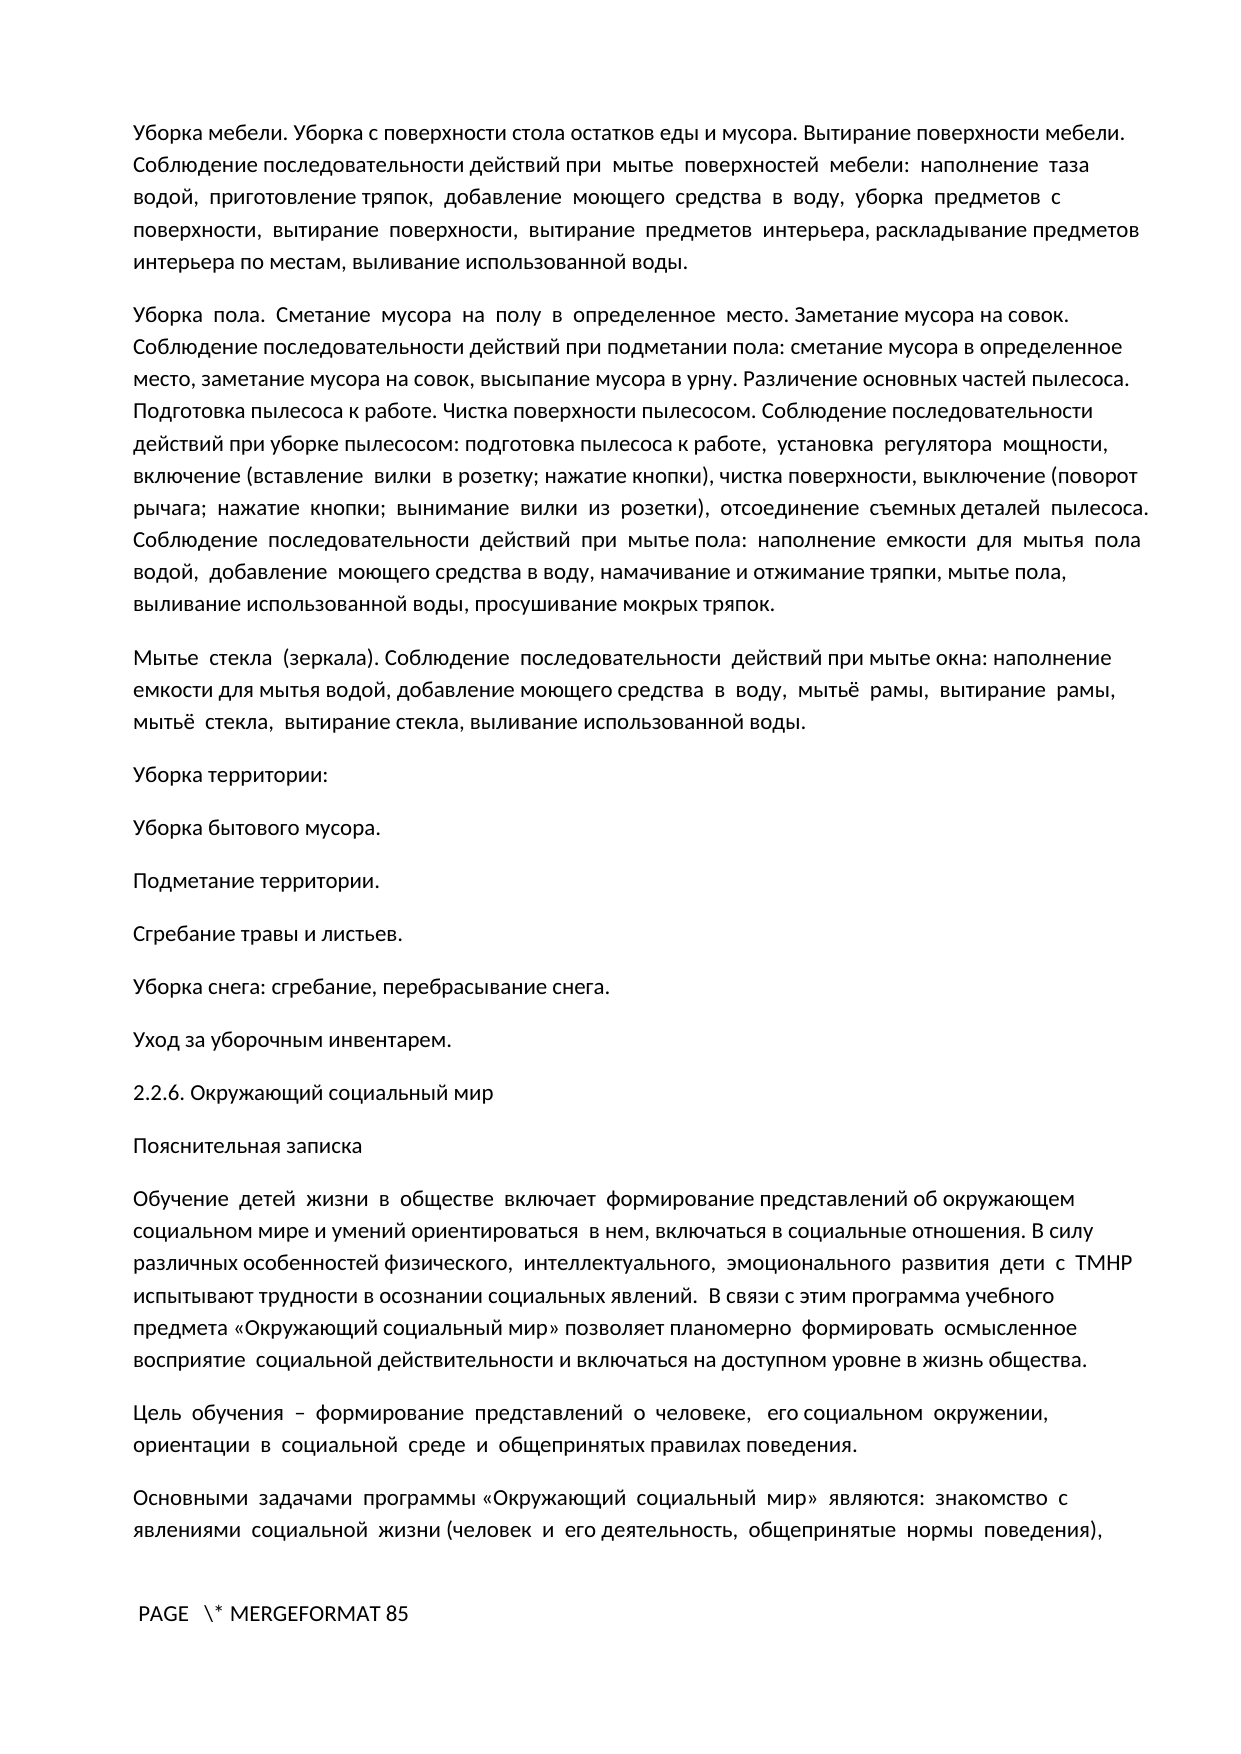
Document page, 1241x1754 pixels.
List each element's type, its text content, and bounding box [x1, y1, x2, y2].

text Уборка бытового мусора. [133, 813, 1152, 841]
text Сгребание травы и листьев. [133, 919, 1152, 947]
text Подметание территории. [133, 866, 1152, 894]
text Уборка снега: сгребание, перебрасывание снега. [133, 972, 1152, 1000]
text Уход за уборочным инвентарем. [133, 1025, 1152, 1053]
text Пояснительная записка [133, 1131, 1152, 1159]
text Обучение детей жизни в обществе включает формирование представлений об окружающем социальном мире и умений ориентироваться в нем, включаться в социальные отношения. В силу различных особенностей физического, интеллектуального, эмоционального развития дети с ТМНР испытывают трудности в осознании социальных явлений. В связи с этим программа учебного предмета «Окружающий социальный мир» позволяет планомерно формировать осмысленное восприятие социальной действительности и включаться на доступном уровне в жизнь общества. [133, 1184, 1152, 1373]
text 2.2.6. Окружающий социальный мир [133, 1078, 1152, 1106]
text Уборка пола. Сметание мусора на полу в определенное место. Заметание мусора на совок. Соблюдение последовательности действий при подметании пола: сметание мусора в определенное место, заметание мусора на совок, высыпание мусора в урну. Различение основных частей пылесоса. Подготовка пылесоса к работе. Чистка поверхности пылесосом. Соблюдение последовательности действий при уборке пылесосом: подготовка пылесоса к работе, установка регулятора мощности, включение (вставление вилки в розетку; нажатие кнопки), чистка поверхности, выключение (поворот рычага; нажатие кнопки; вынимание вилки из розетки), отсоединение съемных деталей пылесоса. Соблюдение последовательности действий при мытье пола: наполнение емкости для мытья пола водой, добавление моющего средства в воду, намачивание и отжимание тряпки, мытье пола, выливание использованной воды, просушивание мокрых тряпок. [133, 300, 1152, 618]
text Мытье стекла (зеркала). Соблюдение последовательности действий при мытье окна: наполнение емкости для мытья водой, добавление моющего средства в воду, мытьё рамы, вытирание рамы, мытьё стекла, вытирание стекла, выливание использованной воды. [133, 643, 1152, 735]
text Уборка мебели. Уборка с поверхности стола остатков еды и мусора. Вытирание поверхности мебели. Соблюдение последовательности действий при мытье поверхностей мебели: наполнение таза водой, приготовление тряпок, добавление моющего средства в воду, уборка предметов с поверхности, вытирание поверхности, вытирание предметов интерьера, раскладывание предметов интерьера по местам, выливание использованной воды. [133, 118, 1152, 275]
text Уборка территории: [133, 760, 1152, 788]
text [133, 1483, 1152, 1543]
text Цель обучения – формирование представлений о человеке, его социальном окружении, ориентации в социальной среде и общепринятых правилах поведения. [133, 1398, 1152, 1458]
